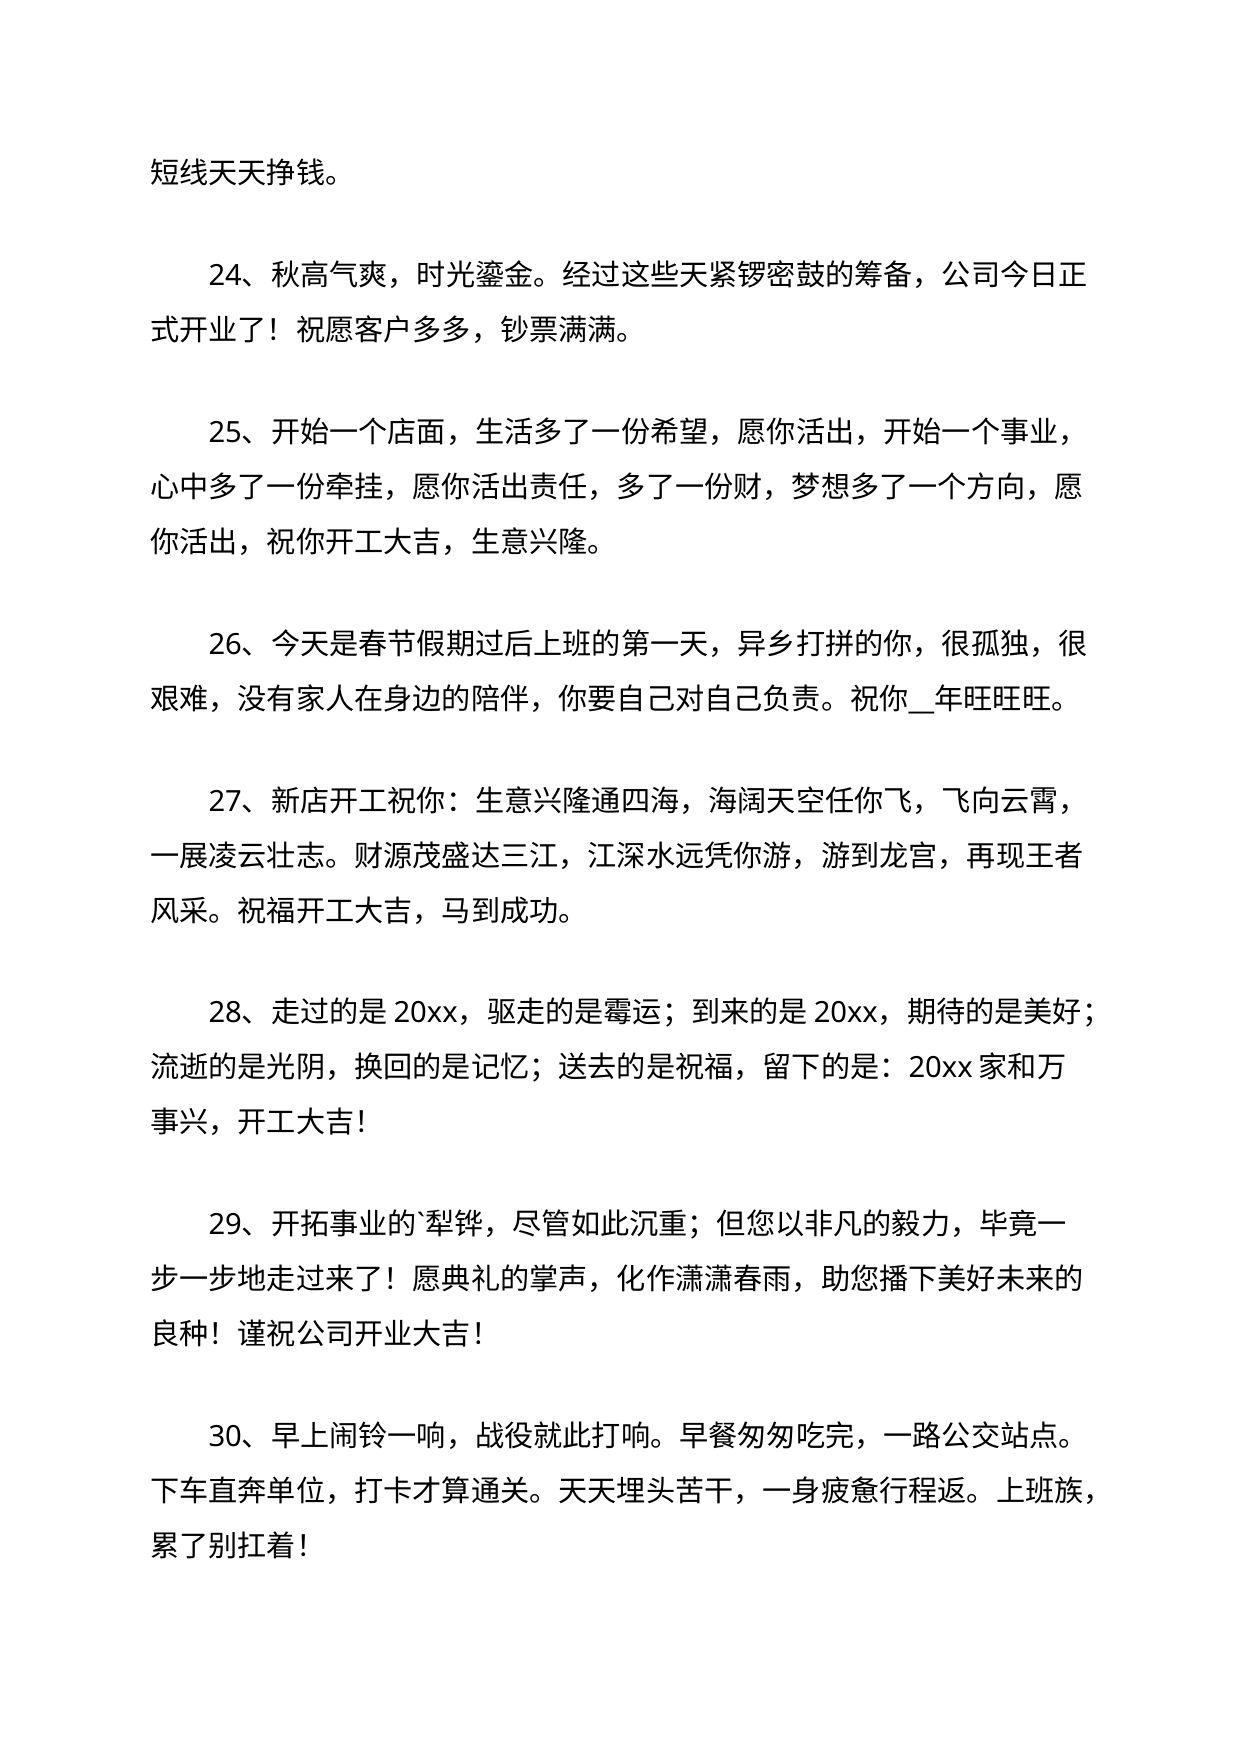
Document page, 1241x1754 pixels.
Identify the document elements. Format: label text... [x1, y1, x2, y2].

text 29、开拓事业的`犁铧，尽管如此沉重；但您以非凡的毅力，毕竟一步一步地走过来了！愿典礼的掌声，化作潇潇春雨，助您播下美好未来的良种！谨祝公司开业大吉！ [150, 1201, 1090, 1353]
text 26、今天是春节假期过后上班的第一天，异乡打拼的你，很孤独，很艰难，没有家人在身边的陪伴，你要自己对自己负责。祝你__年旺旺旺。 [150, 620, 1090, 718]
text 28、走过的是20xx，驱走的是霉运；到来的是20xx，期待的是美好；流逝的是光阴，换回的是记忆；送去的是祝福，留下的是：20xx家和万事兴，开工大吉！ [150, 989, 1090, 1141]
text 24、秋高气爽，时光鎏金。经过这些天紧锣密鼓的筹备，公司今日正式开业了！祝愿客户多多，钞票满满。 [150, 252, 1090, 349]
text 27、新店开工祝你：生意兴隆通四海，海阔天空任你飞，飞向云霄，一展凌云壮志。财源茂盛达三江，江深水远凭你游，游到龙宫，再现王者风采。祝福开工大吉，马到成功。 [150, 777, 1090, 929]
text 30、早上闹铃一响，战役就此打响。早餐匆匆吃完，一路公交站点。下车直奔单位，打卡才算通关。天天埋头苦干，一身疲惫行程返。上班族，累了别扛着！ [150, 1412, 1090, 1564]
text 25、开始一个店面，生活多了一份希望，愿你活出，开始一个事业，心中多了一份牵挂，愿你活出责任，多了一份财，梦想多了一个方向，愿你活出，祝你开工大吉，生意兴隆。 [150, 408, 1090, 561]
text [150, 150, 1090, 192]
